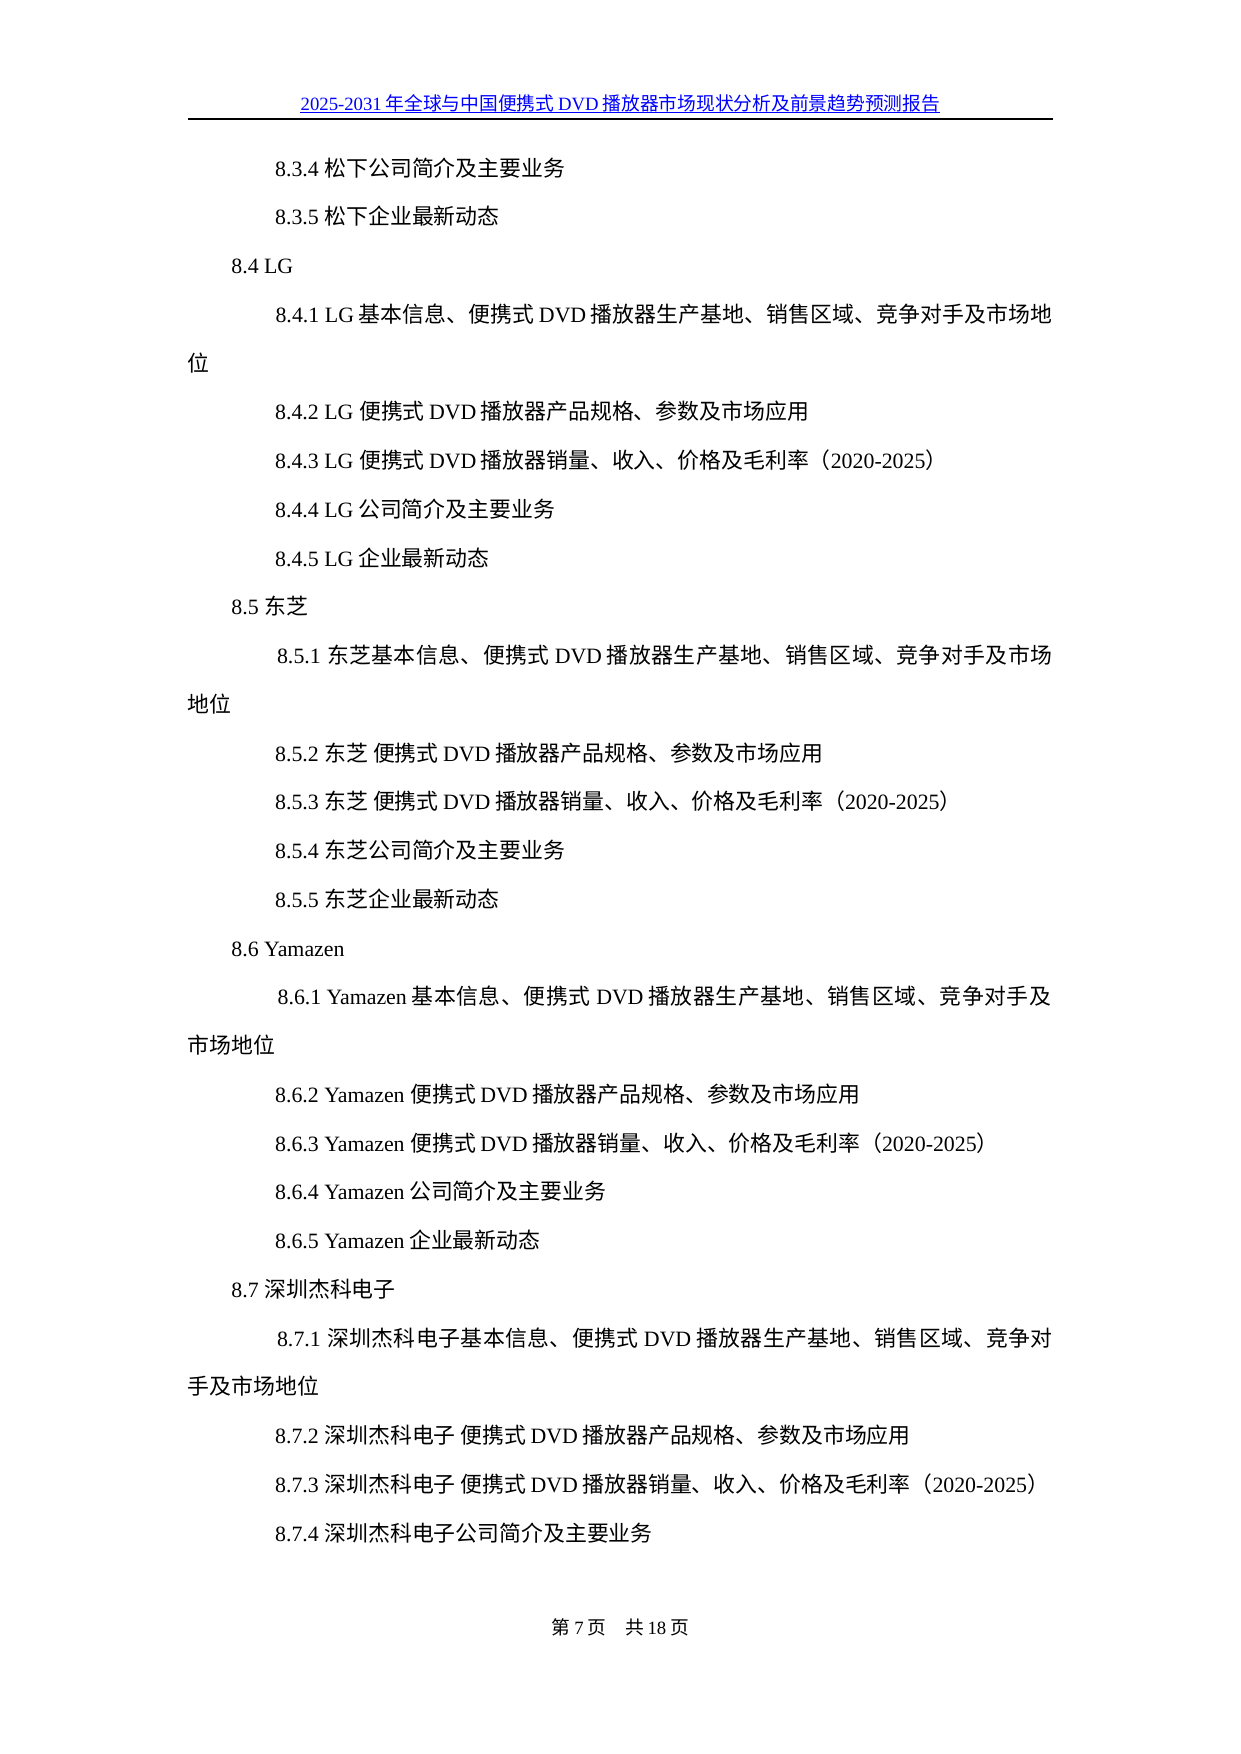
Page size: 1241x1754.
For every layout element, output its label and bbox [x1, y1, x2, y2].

text [187, 150, 1053, 1548]
